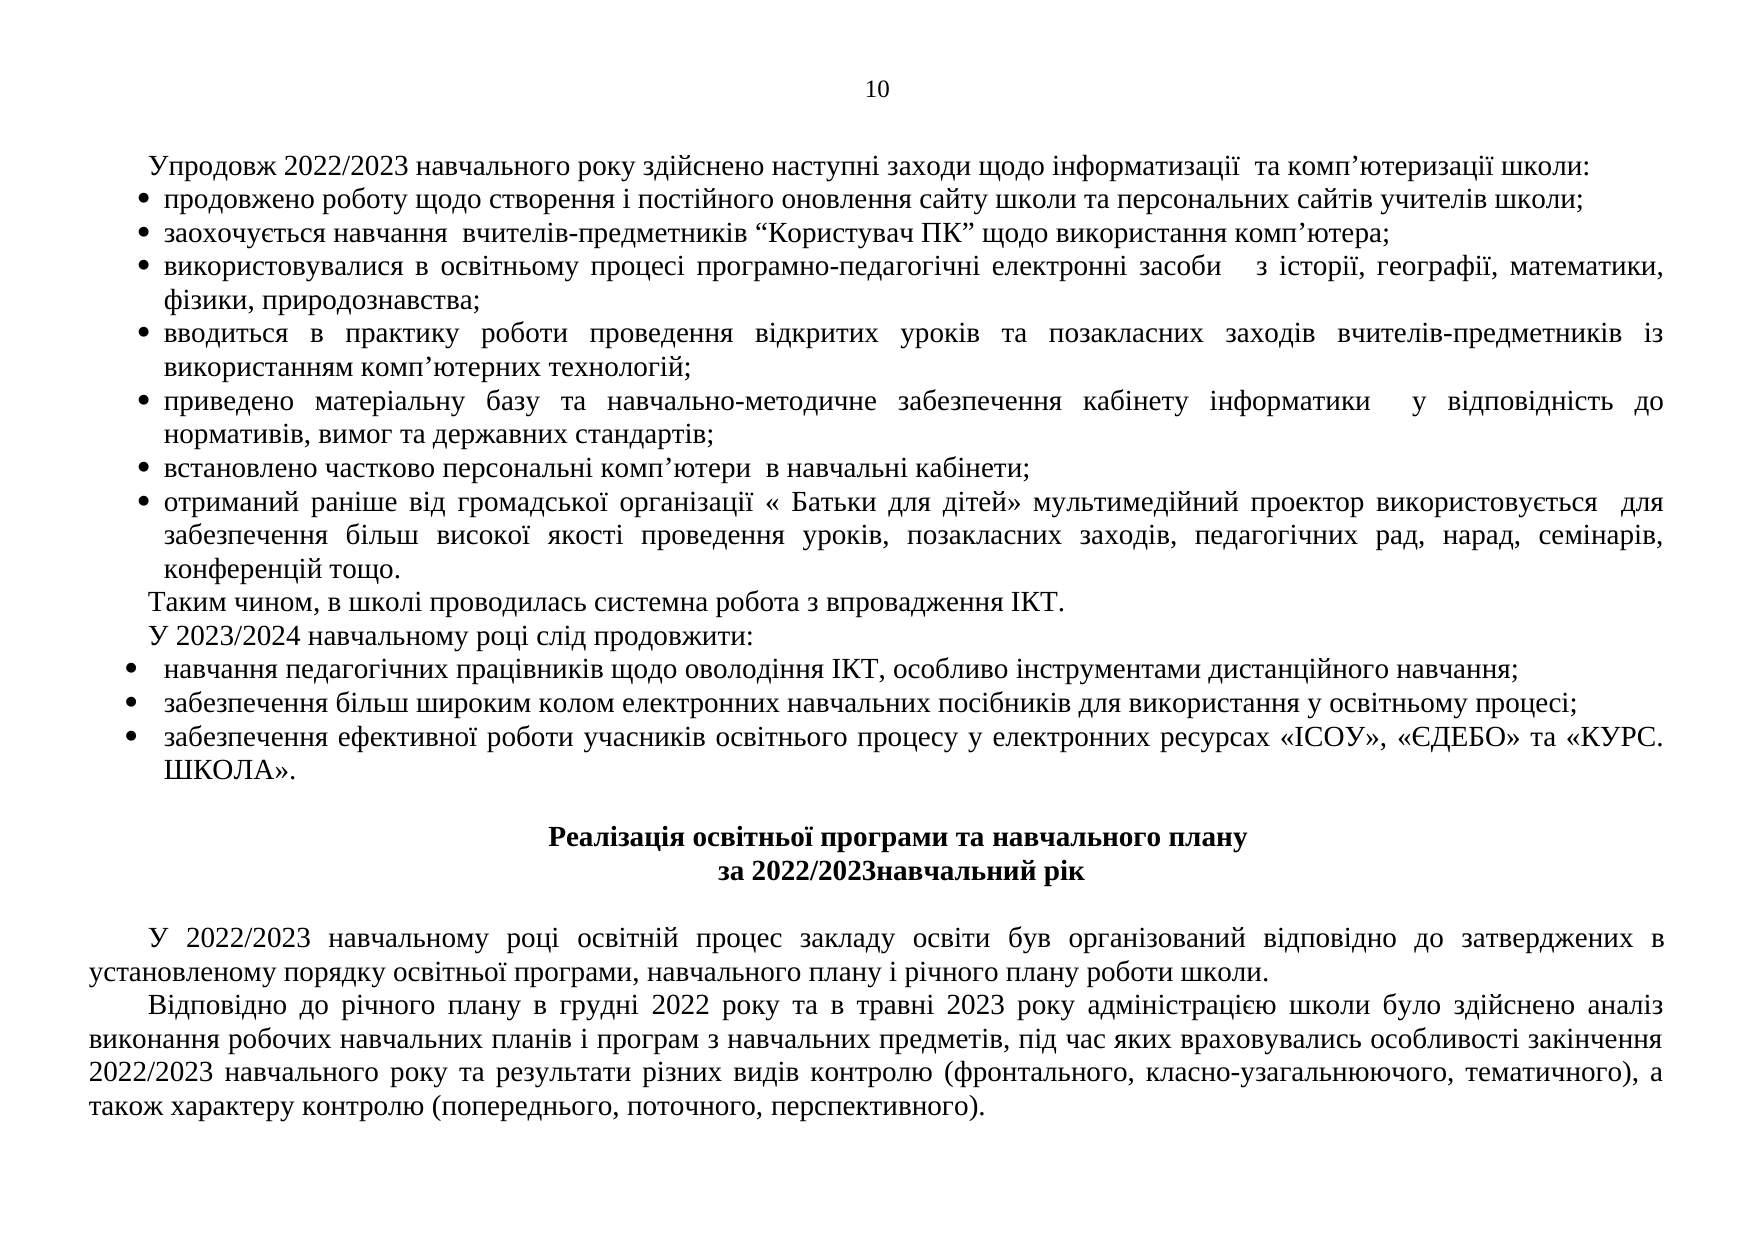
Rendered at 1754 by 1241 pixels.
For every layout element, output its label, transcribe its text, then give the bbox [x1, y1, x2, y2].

text Упродовж 2022/2023 навчального року здійснено наступні заходи щодо інформатизації та комп’ютеризації школи: [88, 148, 1665, 181]
text У 2022/2023 навчальному році освітній процес закладу освіти був організований відповідно до затверджених в установленому порядку освітньої програми, навчального плану і річного плану роботи школи. [88, 920, 1665, 987]
list продовжено роботу щодо створення і постійного оновлення сайту школи та персональних сайтів учителів школи; [138, 181, 1665, 215]
list заохочується навчання вчителів-предметників “Користувач ПК” щодо використання комп’ютера; [138, 215, 1665, 248]
text за 2022/2023навчальний рік [88, 853, 1665, 887]
text Таким чином, в школі проводилась системна робота з впровадження ІКТ. [88, 584, 1665, 618]
text Реалізація освітньої програми та навчального плану [88, 819, 1665, 853]
list встановлено частково персональні комп’ютери в навчальні кабінети; [138, 450, 1665, 484]
text Відповідно до річного плану в грудні 2022 року та в травні 2023 року адміністрацією школи було здійснено аналіз виконання робочих навчальних планів і програм з навчальних предметів, під час яких враховувались особливості закінчення 2022/2023 навчального року та результати різних видів контролю (фронтального, класно-узагальнюючого, тематичного), а також характеру контролю (попереднього, поточного, перспективного). [88, 987, 1665, 1121]
list навчання педагогічних працівників щодо оволодіння ІКТ, особливо інструментами дистанційного навчання; [126, 651, 1665, 685]
list вводиться в практику роботи проведення відкритих уроків та позакласних заходів вчителів-предметників із використанням комп’ютерних технологій; [138, 316, 1665, 383]
list забезпечення ефективної роботи учасників освітнього процесу у електронних ресурсах «ІСОУ», «ЄДЕБО» та «КУРС. ШКОЛА». [126, 719, 1665, 786]
text У 2023/2024 навчальному році слід продовжити: [88, 618, 1665, 651]
list отриманий раніше від громадської організації « Батьки для дітей» мультимедійний проектор використовується для забезпечення більш високої якості проведення уроків, позакласних заходів, педагогічних рад, нарад, семінарів, конференцій тощо. [138, 484, 1665, 584]
list приведено матеріальну базу та навчально-методичне забезпечення кабінету інформатики у відповідність до нормативів, вимог та державних стандартів; [138, 383, 1665, 450]
list використовувалися в освітньому процесі програмно-педагогічні електронні засоби з історії, географії, математики, фізики, природознавства; [138, 248, 1665, 316]
list забезпечення більш широким колом електронних навчальних посібників для використання у освітньому процесі; [126, 685, 1665, 719]
